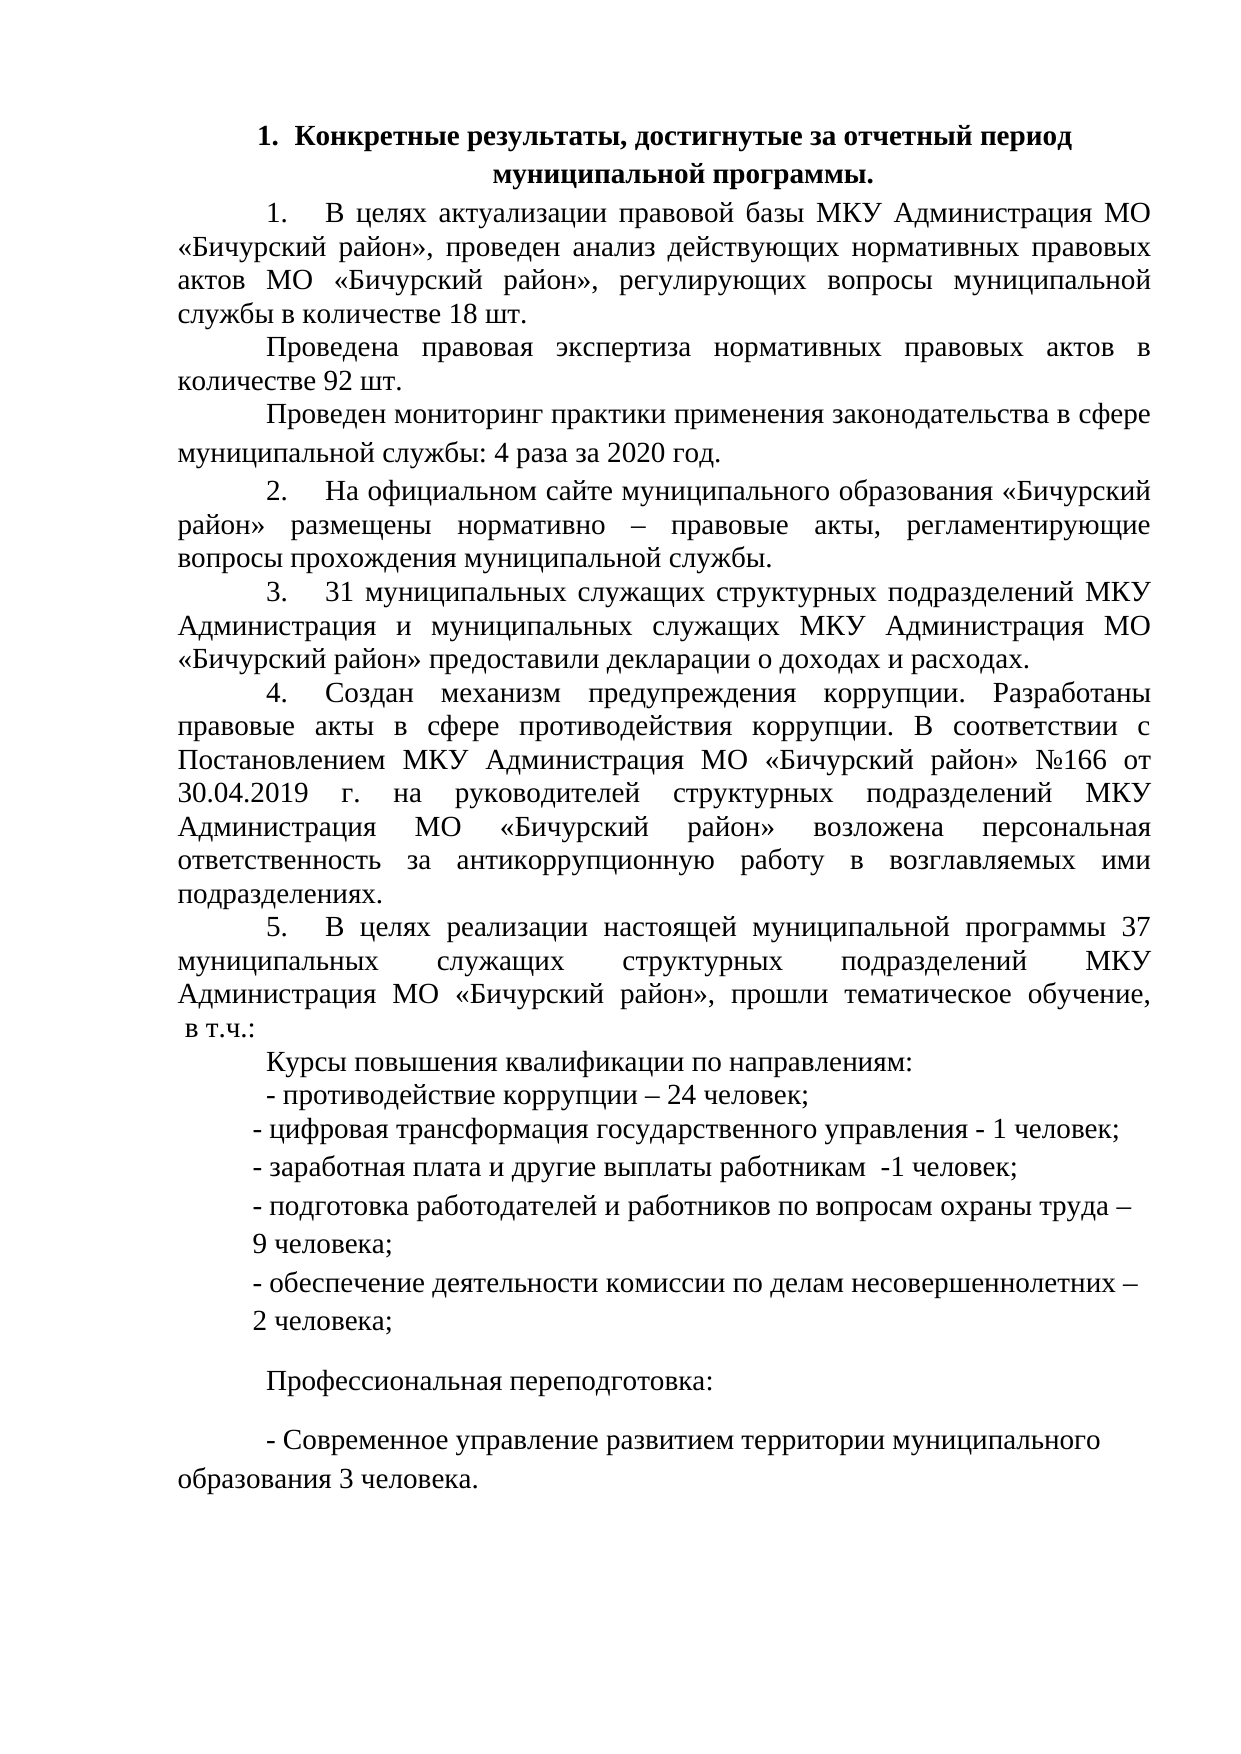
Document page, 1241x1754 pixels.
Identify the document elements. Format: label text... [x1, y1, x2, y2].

list Курсы повышения квалификации по направлениям: [177, 1044, 1152, 1077]
list Конкретные результаты, достигнутые за отчетный период муниципальной программы. [177, 118, 1152, 190]
list В целях реализации настоящей муниципальной программы 37 муниципальных служащих структурных подразделений МКУ Администрация МО «Бичурский район», прошли тематическое обучение, в т.ч.: [177, 909, 1152, 1044]
text - Современное управление развитием территории муниципального образования 3 человека. [177, 1422, 1152, 1494]
list 31 муниципальных служащих структурных подразделений МКУ Администрация и муниципальных служащих МКУ Администрация МО «Бичурский район» предоставили декларации о доходах и расходах. [177, 574, 1152, 675]
text Проведен мониторинг практики применения законодательства в сфере муниципальной службы: 4 раза за 2020 год. [177, 396, 1152, 468]
list - подготовка работодателей и работников по вопросам охраны труда – 9 человека; [252, 1188, 1152, 1260]
text Проведена правовая экспертиза нормативных правовых актов в количестве 92 шт. [177, 329, 1152, 396]
list На официальном сайте муниципального образования «Бичурский район» размещены нормативно – правовые акты, регламентирующие вопросы прохождения муниципальной службы. [177, 473, 1152, 574]
text Профессиональная переподготовка: [177, 1363, 1152, 1396]
list В целях актуализации правовой базы МКУ Администрация МО «Бичурский район», проведен анализ действующих нормативных правовых актов МО «Бичурский район», регулирующих вопросы муниципальной службы в количестве 18 шт. [177, 195, 1152, 329]
list - цифровая трансформация государственного управления - 1 человек; [252, 1111, 1152, 1144]
list - обеспечение деятельности комиссии по делам несовершеннолетних – 2 человека; [252, 1265, 1152, 1337]
list - заработная плата и другие выплаты работникам -1 человек; [252, 1149, 1152, 1183]
list - противодействие коррупции – 24 человек; [177, 1077, 1152, 1111]
list Создан механизм предупреждения коррупции. Разработаны правовые акты в сфере противодействия коррупции. В соответствии с Постановлением МКУ Администрация МО «Бичурский район» №166 от 30.04.2019 г. на руководителей структурных подразделений МКУ Администрация МО «Бичурский район» возложена персональная ответственность за антикоррупционную работу в возглавляемых ими подразделениях. [177, 675, 1152, 909]
